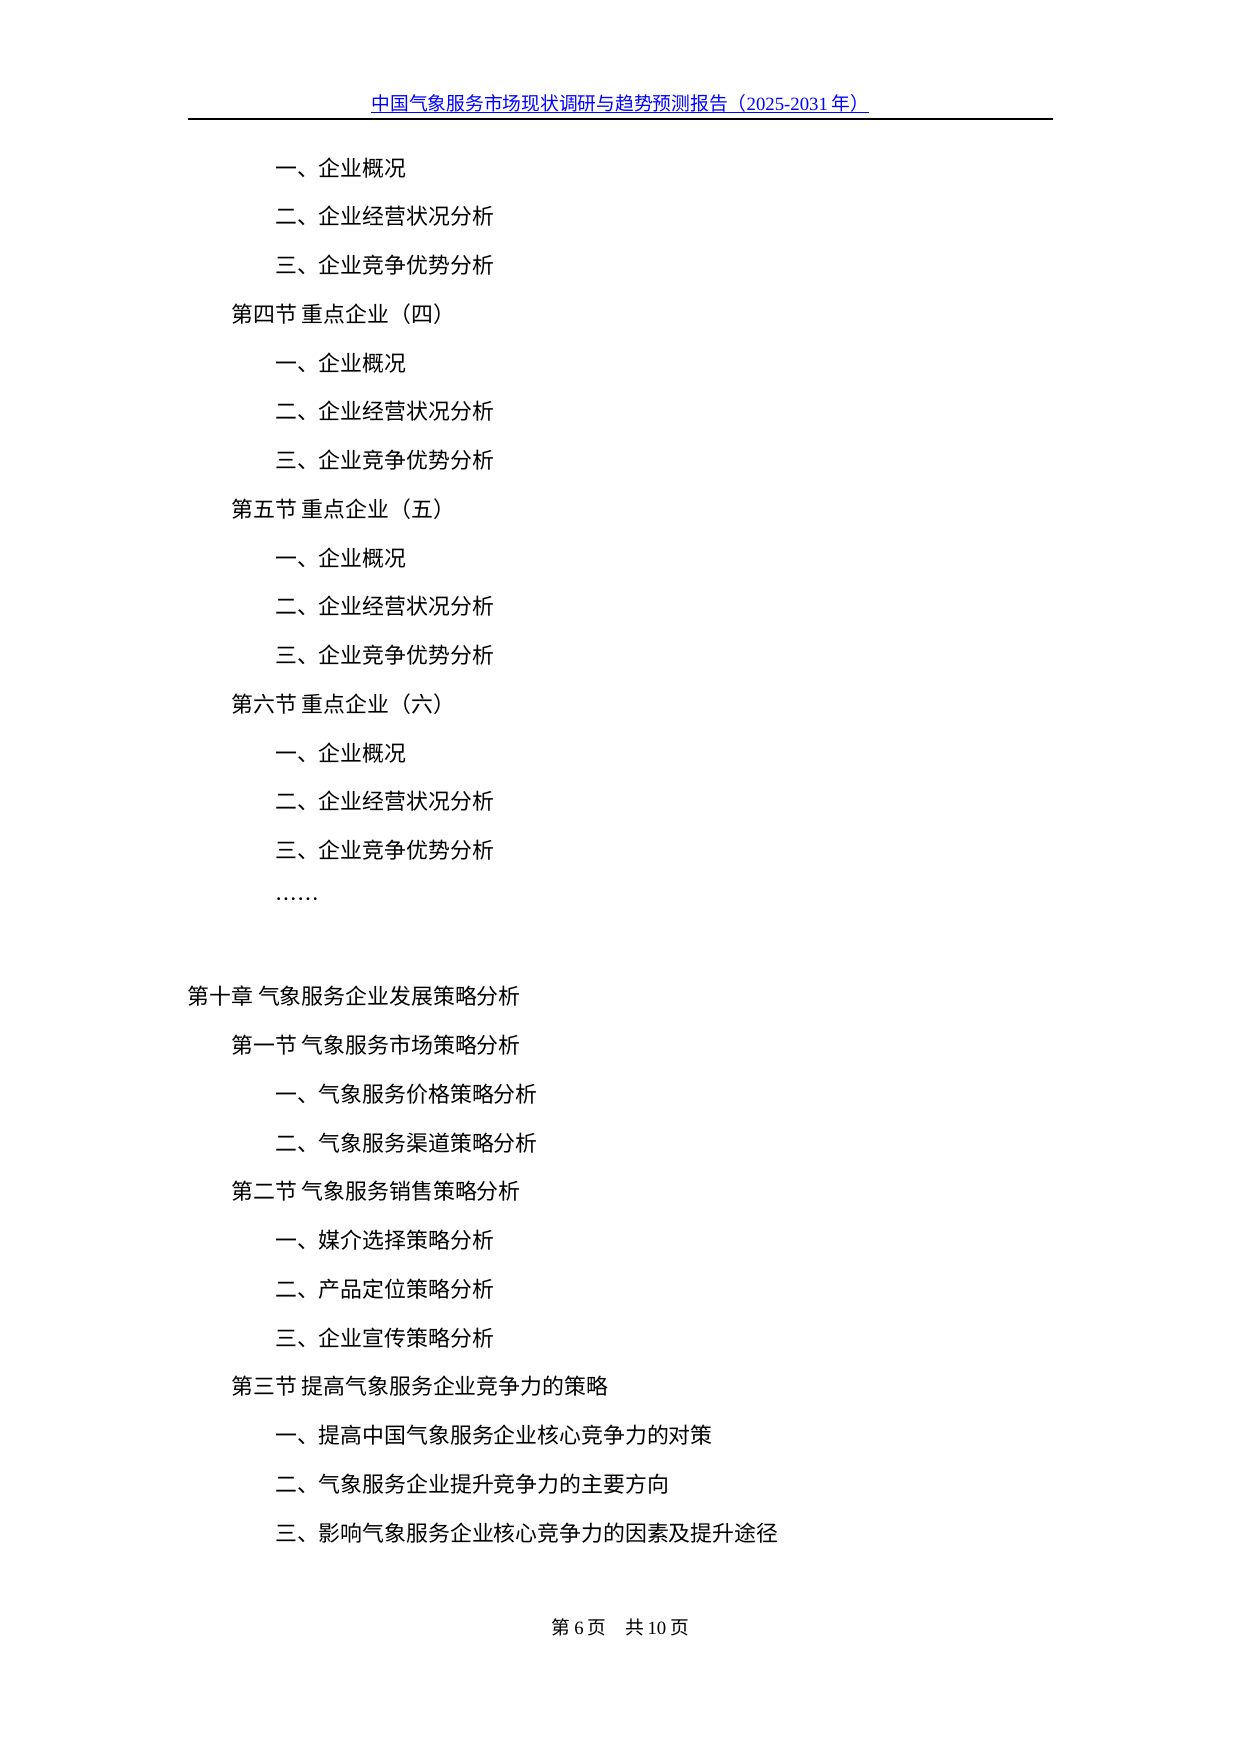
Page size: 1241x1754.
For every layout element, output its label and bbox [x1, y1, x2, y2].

text [187, 150, 1053, 1548]
